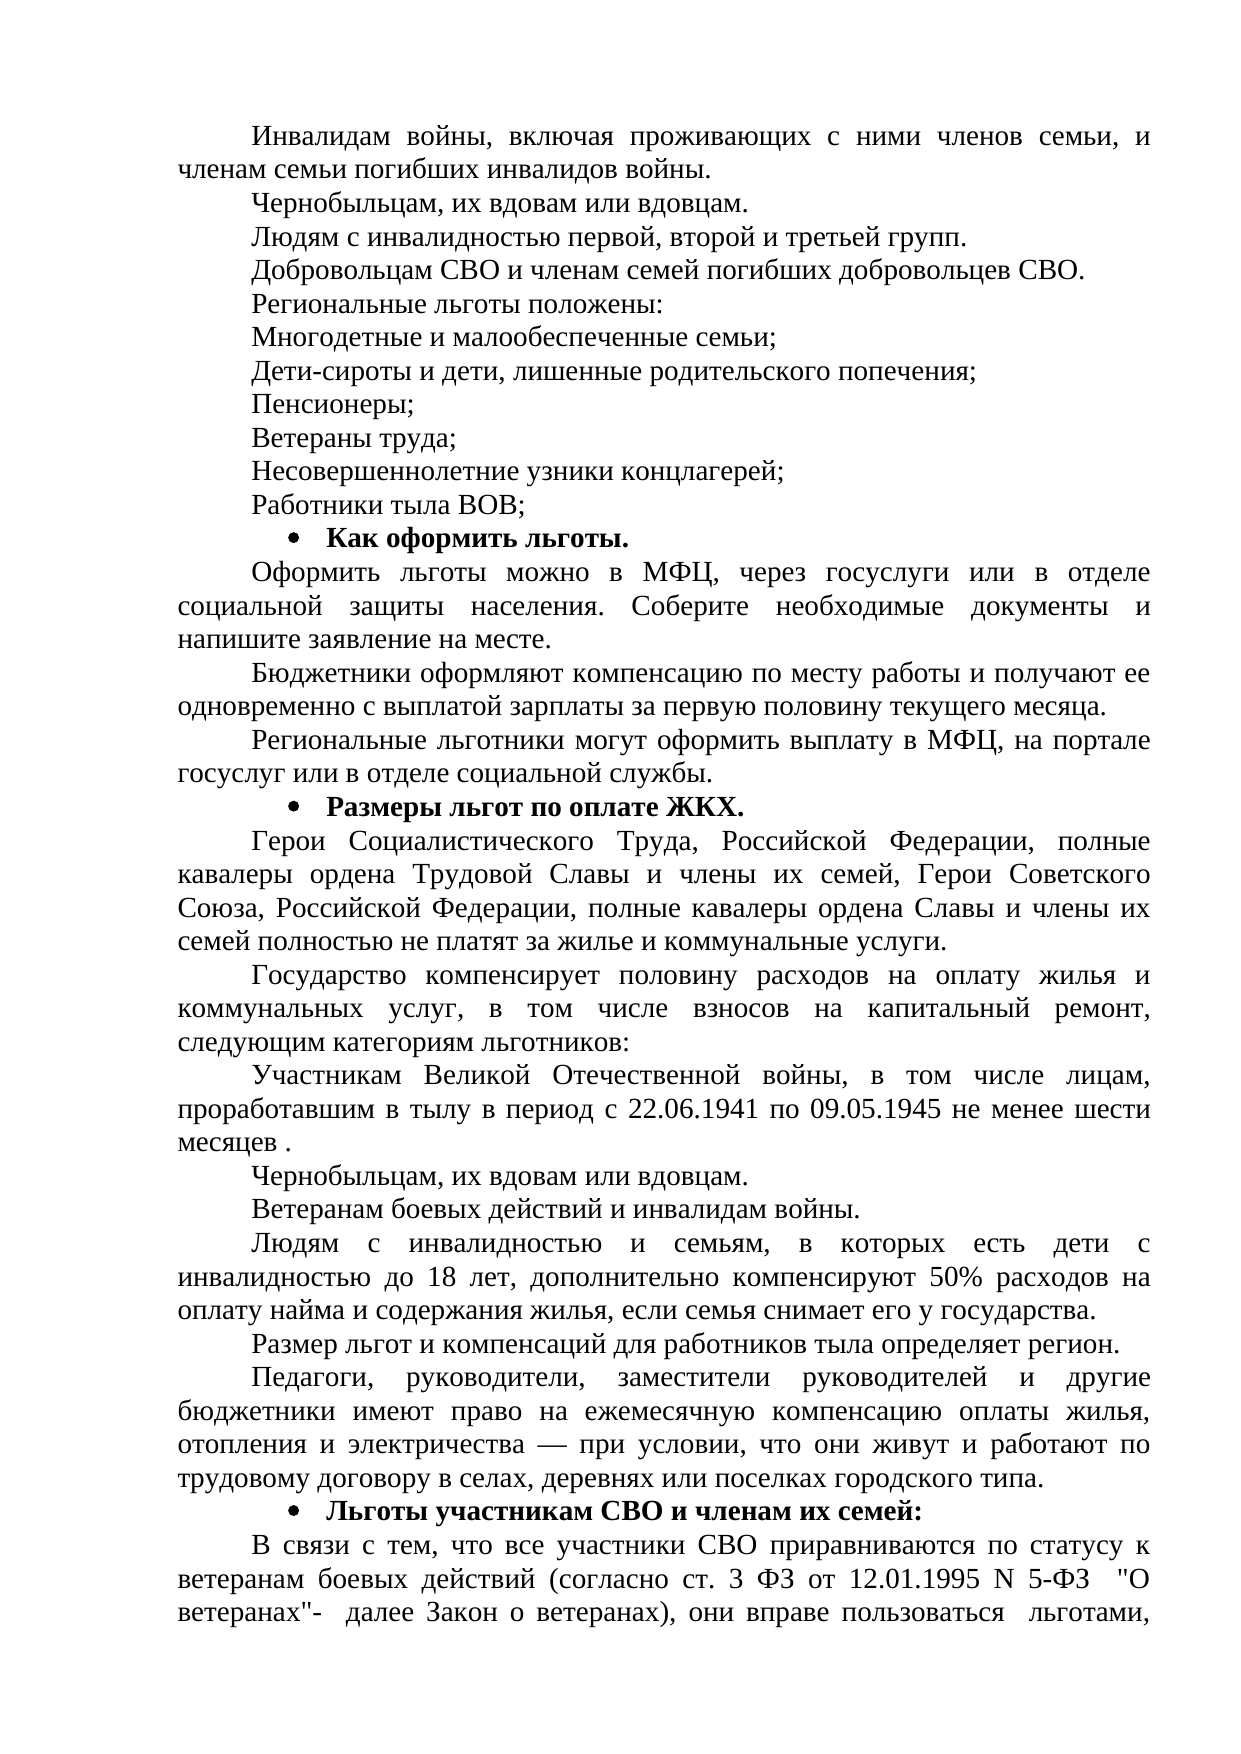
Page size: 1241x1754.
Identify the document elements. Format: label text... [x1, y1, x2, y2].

text Педагоги, руководители, заместители руководителей и другие бюджетники имеют право на ежемесячную компенсацию оплаты жилья, отопления и электричества — при условии, что они живут и работают по трудовому договору в селах, деревнях или поселках городского типа. [177, 1359, 1152, 1493]
text Добровольцам СВО и членам семей погибших добровольцев СВО. [177, 252, 1152, 286]
text Государство компенсирует половину расходов на оплату жилья и коммунальных услуг, в том числе взносов на капитальный ремонт, следующим категориям льготников: [177, 957, 1152, 1057]
text Многодетные и малообеспеченные семьи; [177, 319, 1152, 353]
text Несовершеннолетние узники концлагерей; [177, 453, 1152, 487]
text Ветераны труда; [177, 420, 1152, 453]
text Бюджетники оформляют компенсацию по месту работы и получают ее одновременно с выплатой зарплаты за первую половину текущего месяца. [177, 655, 1152, 722]
text Региональные льготы положены: [177, 286, 1152, 319]
text Людям с инвалидностью и семьям, в которых есть дети с инвалидностью до 18 лет, дополнительно компенсируют 50% расходов на оплату найма и содержания жилья, если семья снимает его у государства. [177, 1225, 1152, 1326]
text Пенсионеры; [177, 386, 1152, 420]
text Участникам Великой Отечественной войны, в том числе лицам, проработавшим в тылу в период с 22.06.1941 по 09.05.1945 не менее шести месяцев . [177, 1057, 1152, 1158]
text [177, 1527, 1152, 1628]
list Как оформить льготы. [288, 521, 1152, 554]
text Дети-сироты и дети, лишенные родительского попечения; [177, 353, 1152, 386]
text Людям с инвалидностью первой, второй и третьей групп. [177, 219, 1152, 252]
list Льготы участникам СВО и членам их семей: [288, 1493, 1152, 1527]
list Размеры льгот по оплате ЖКХ. [288, 789, 1152, 823]
text Ветеранам боевых действий и инвалидам войны. [177, 1192, 1152, 1225]
text Чернобыльцам, их вдовам или вдовцам. [177, 185, 1152, 219]
text Оформить льготы можно в МФЦ, через госуслуги или в отделе социальной защиты населения. Соберите необходимые документы и напишите заявление на месте. [177, 554, 1152, 655]
text Размер льгот и компенсаций для работников тыла определяет регион. [177, 1326, 1152, 1359]
text Инвалидам войны, включая проживающих с ними членов семьи, и членам семьи погибших инвалидов войны. [177, 118, 1152, 185]
text Региональные льготники могут оформить выплату в МФЦ, на портале госуслуг или в отделе социальной службы. [177, 722, 1152, 789]
text Чернобыльцам, их вдовам или вдовцам. [177, 1158, 1152, 1192]
text Герои Социалистического Труда, Российской Федерации, полные кавалеры ордена Трудовой Славы и члены их семей, Герои Советского Союза, Российской Федерации, полные кавалеры ордена Славы и члены их семей полностью не платят за жилье и коммунальные услуги. [177, 823, 1152, 957]
text Работники тыла ВОВ; [177, 487, 1152, 521]
